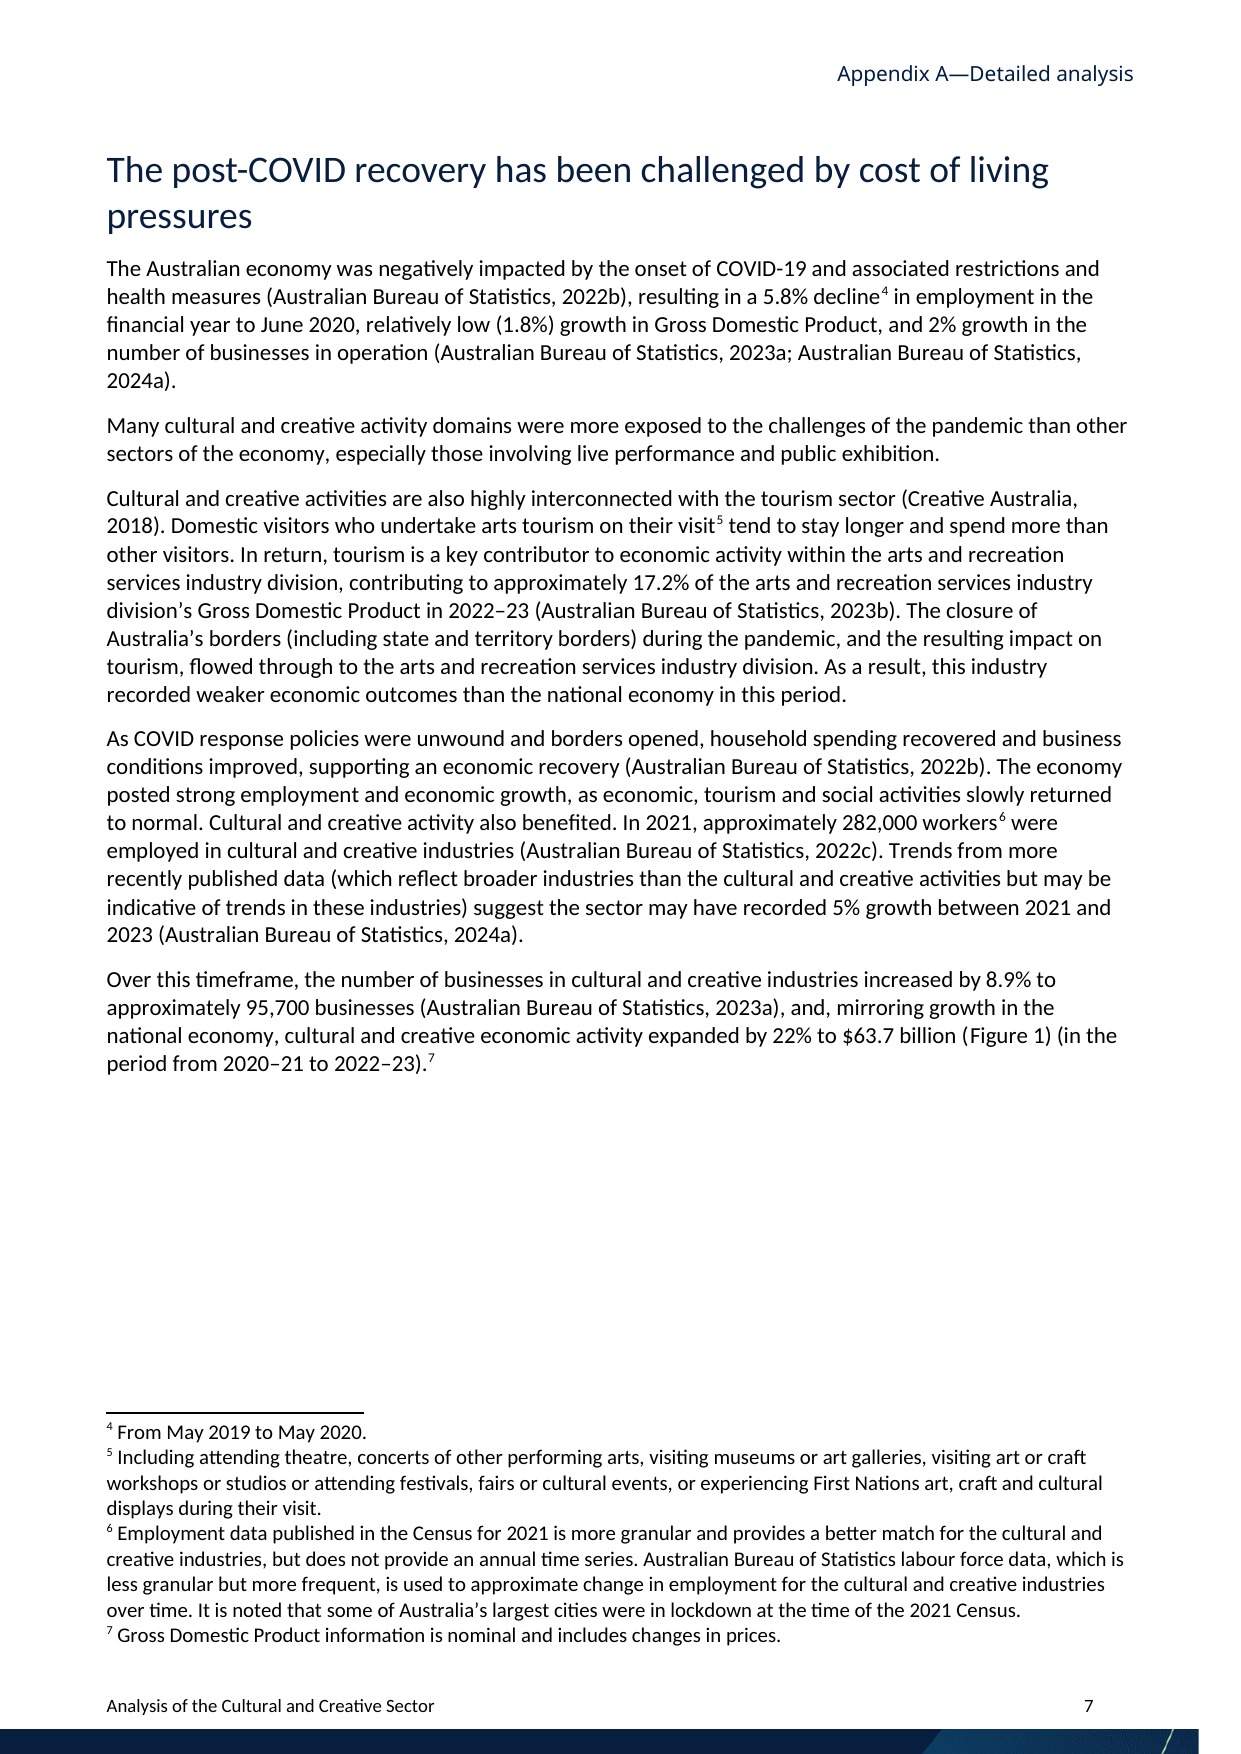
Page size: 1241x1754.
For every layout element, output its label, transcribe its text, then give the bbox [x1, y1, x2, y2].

text Over this timeframe, the number of businesses in cultural and creative industries increased by 8.9% to approximately 95,700 businesses (Australian Bureau of Statistics, 2023a), and, mirroring growth in the national economy, cultural and creative economic activity expanded by 22% to $63.7 billion (Figure 1) (in the period from 2020–21 to 2022–23). [106, 965, 1134, 1077]
picture [0, 1729, 1199, 1754]
text The Australian economy was negatively impacted by the onset of COVID-19 and associated restrictions and health measures (Australian Bureau of Statistics, 2022b), resulting in a 5.8% decline in employment in the financial year to June 2020, relatively low (1.8%) growth in Gross Domestic Product, and 2% growth in the number of businesses in operation (Australian Bureau of Statistics, 2023a; Australian Bureau of Statistics, 2024a). [106, 254, 1134, 394]
text Cultural and creative activities are also highly interconnected with the tourism sector (Creative Australia, 2018). Domestic visitors who undertake arts tourism on their visit tend to stay longer and spend more than other visitors. In return, tourism is a key contributor to economic activity within the arts and recreation services industry division, contributing to approximately 17.2% of the arts and recreation services industry division’s Gross Domestic Product in 2022–23 (Australian Bureau of Statistics, 2023b). The closure of Australia’s borders (including state and territory borders) during the pandemic, and the resulting impact on tourism, flowed through to the arts and recreation services industry division. As a result, this industry recorded weaker economic outcomes than the national economy in this period. [106, 484, 1134, 708]
subtitle The post-COVID recovery has been challenged by cost of living pressures [106, 146, 1134, 237]
text As COVID response policies were unwound and borders opened, household spending recovered and business conditions improved, supporting an economic recovery (Australian Bureau of Statistics, 2022b). The economy posted strong employment and economic growth, as economic, tourism and social activities slowly returned to normal. Cultural and creative activity also benefited. In 2021, approximately 282,000 workers were employed in cultural and creative industries (Australian Bureau of Statistics, 2022c). Trends from more recently published data (which reflect broader industries than the cultural and creative activities but may be indicative of trends in these industries) suggest the sector may have recorded 5% growth between 2021 and 2023 (Australian Bureau of Statistics, 2024a). [106, 724, 1134, 949]
text Many cultural and creative activity domains were more exposed to the challenges of the pandemic than other sectors of the economy, especially those involving live performance and public exhibition. [106, 411, 1134, 467]
